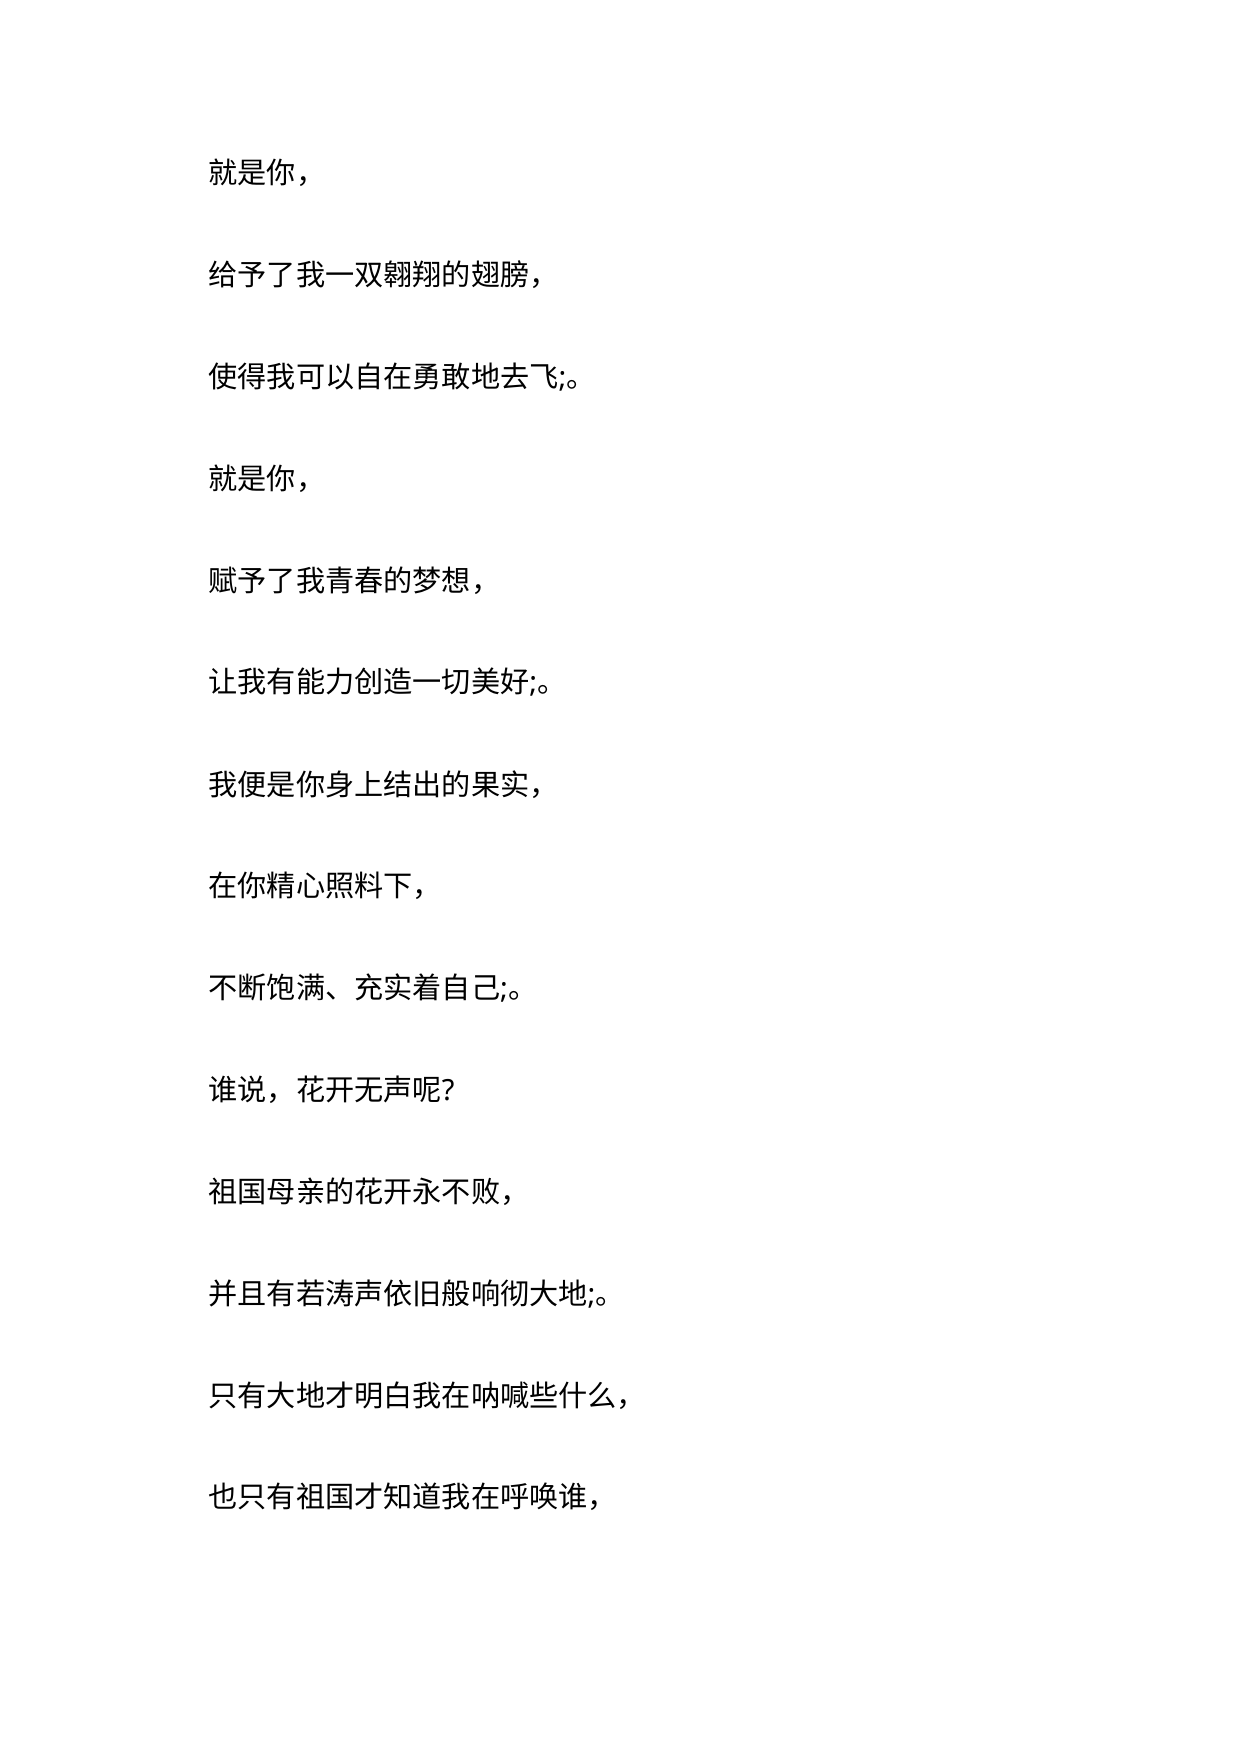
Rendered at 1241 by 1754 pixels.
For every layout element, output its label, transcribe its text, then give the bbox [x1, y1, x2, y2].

text 并且有若涛声依旧般响彻大地;。 [150, 1270, 1090, 1313]
text 只有大地才明白我在呐喊些什么， [150, 1372, 1090, 1414]
text 不断饱满、充实着自己;。 [150, 964, 1090, 1007]
text 让我有能力创造一切美好;。 [150, 659, 1090, 701]
text 谁说，花开无声呢? [150, 1067, 1090, 1109]
text 也只有祖国才知道我在呼唤谁， [150, 1474, 1090, 1516]
text 就是你， [150, 150, 1090, 192]
text 使得我可以自在勇敢地去飞;。 [150, 353, 1090, 396]
text 祖国母亲的花开永不败， [150, 1168, 1090, 1211]
text 赋予了我青春的梦想， [150, 557, 1090, 599]
text 给予了我一双翱翔的翅膀， [150, 252, 1090, 294]
text 在你精心照料下， [150, 863, 1090, 905]
text 就是你， [150, 456, 1090, 498]
text 我便是你身上结出的果实， [150, 761, 1090, 803]
